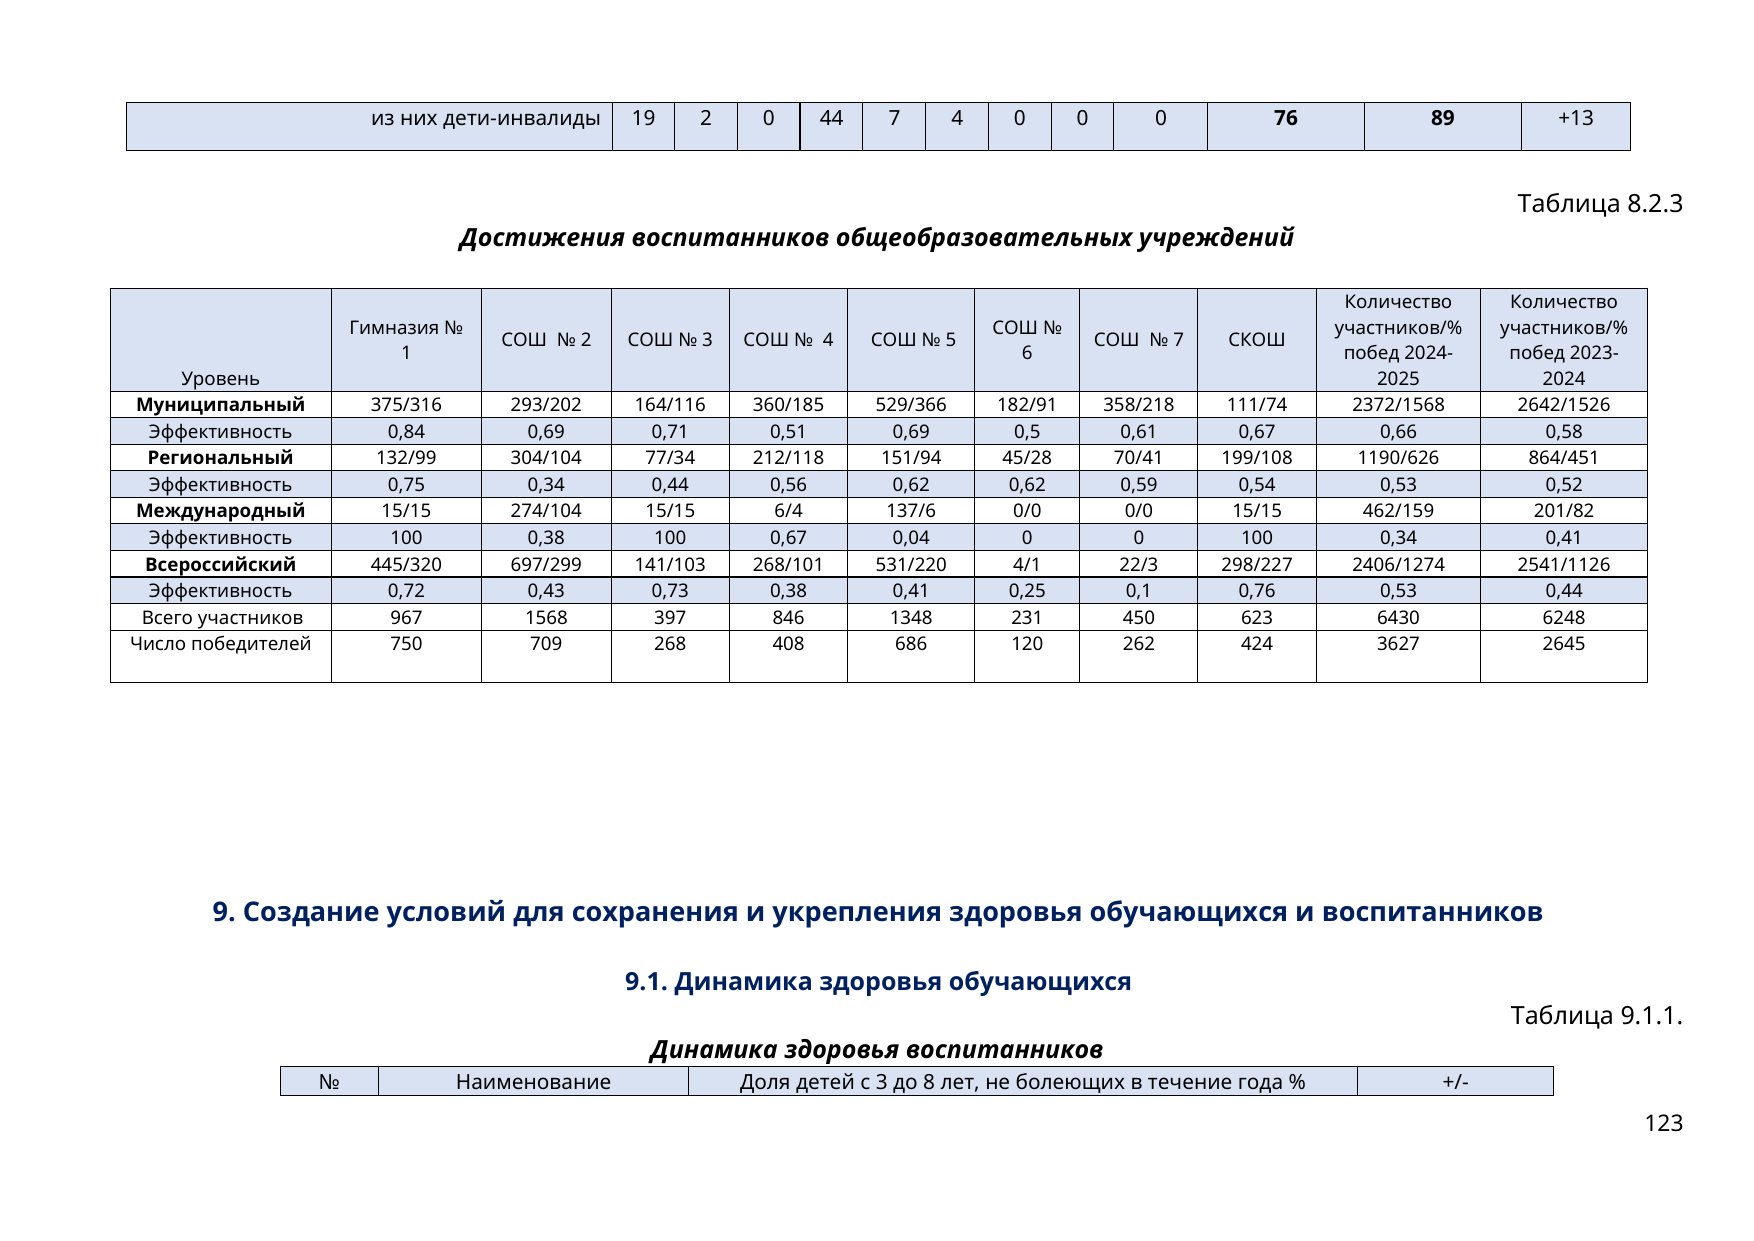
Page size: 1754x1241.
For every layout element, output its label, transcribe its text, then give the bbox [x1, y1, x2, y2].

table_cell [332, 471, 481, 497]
text Достижения воспитанников общеобразовательных учреждений [74, 219, 1683, 253]
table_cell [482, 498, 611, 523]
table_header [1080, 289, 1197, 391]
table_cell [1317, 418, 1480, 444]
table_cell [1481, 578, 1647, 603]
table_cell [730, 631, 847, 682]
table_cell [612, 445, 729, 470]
text 9.1. Динамика здоровья обучающихся [74, 964, 1683, 998]
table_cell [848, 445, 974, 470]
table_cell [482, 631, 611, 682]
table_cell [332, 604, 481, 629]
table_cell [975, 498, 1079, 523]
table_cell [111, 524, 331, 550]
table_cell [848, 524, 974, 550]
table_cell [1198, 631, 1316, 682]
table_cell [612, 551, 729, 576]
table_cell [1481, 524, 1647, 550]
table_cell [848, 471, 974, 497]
text Таблица 8.2.3 [74, 185, 1683, 219]
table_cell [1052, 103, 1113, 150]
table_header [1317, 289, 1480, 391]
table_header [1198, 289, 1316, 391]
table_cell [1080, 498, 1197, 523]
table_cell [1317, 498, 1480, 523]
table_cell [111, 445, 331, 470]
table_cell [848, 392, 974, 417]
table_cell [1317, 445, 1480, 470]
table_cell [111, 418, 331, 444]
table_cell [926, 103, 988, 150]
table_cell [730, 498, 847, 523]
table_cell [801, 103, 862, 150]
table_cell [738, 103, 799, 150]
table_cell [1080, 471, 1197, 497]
text Таблица 9.1.1. [74, 998, 1683, 1032]
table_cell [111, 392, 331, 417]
text Динамика здоровья воспитанников [74, 1032, 1683, 1066]
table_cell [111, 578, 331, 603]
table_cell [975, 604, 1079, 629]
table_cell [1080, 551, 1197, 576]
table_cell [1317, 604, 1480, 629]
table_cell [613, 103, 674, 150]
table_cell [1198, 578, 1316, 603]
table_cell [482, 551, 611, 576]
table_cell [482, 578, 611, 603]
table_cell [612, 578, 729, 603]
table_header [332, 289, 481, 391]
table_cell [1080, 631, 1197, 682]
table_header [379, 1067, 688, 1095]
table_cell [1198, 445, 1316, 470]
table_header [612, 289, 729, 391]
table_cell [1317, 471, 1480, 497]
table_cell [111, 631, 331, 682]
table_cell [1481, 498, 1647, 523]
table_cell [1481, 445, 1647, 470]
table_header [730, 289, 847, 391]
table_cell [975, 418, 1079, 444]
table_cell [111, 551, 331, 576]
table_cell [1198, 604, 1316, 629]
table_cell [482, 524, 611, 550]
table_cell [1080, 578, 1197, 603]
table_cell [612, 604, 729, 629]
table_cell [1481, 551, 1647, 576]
text 9. Создание условий для сохранения и укрепления здоровья обучающихся и воспитанников [74, 893, 1683, 929]
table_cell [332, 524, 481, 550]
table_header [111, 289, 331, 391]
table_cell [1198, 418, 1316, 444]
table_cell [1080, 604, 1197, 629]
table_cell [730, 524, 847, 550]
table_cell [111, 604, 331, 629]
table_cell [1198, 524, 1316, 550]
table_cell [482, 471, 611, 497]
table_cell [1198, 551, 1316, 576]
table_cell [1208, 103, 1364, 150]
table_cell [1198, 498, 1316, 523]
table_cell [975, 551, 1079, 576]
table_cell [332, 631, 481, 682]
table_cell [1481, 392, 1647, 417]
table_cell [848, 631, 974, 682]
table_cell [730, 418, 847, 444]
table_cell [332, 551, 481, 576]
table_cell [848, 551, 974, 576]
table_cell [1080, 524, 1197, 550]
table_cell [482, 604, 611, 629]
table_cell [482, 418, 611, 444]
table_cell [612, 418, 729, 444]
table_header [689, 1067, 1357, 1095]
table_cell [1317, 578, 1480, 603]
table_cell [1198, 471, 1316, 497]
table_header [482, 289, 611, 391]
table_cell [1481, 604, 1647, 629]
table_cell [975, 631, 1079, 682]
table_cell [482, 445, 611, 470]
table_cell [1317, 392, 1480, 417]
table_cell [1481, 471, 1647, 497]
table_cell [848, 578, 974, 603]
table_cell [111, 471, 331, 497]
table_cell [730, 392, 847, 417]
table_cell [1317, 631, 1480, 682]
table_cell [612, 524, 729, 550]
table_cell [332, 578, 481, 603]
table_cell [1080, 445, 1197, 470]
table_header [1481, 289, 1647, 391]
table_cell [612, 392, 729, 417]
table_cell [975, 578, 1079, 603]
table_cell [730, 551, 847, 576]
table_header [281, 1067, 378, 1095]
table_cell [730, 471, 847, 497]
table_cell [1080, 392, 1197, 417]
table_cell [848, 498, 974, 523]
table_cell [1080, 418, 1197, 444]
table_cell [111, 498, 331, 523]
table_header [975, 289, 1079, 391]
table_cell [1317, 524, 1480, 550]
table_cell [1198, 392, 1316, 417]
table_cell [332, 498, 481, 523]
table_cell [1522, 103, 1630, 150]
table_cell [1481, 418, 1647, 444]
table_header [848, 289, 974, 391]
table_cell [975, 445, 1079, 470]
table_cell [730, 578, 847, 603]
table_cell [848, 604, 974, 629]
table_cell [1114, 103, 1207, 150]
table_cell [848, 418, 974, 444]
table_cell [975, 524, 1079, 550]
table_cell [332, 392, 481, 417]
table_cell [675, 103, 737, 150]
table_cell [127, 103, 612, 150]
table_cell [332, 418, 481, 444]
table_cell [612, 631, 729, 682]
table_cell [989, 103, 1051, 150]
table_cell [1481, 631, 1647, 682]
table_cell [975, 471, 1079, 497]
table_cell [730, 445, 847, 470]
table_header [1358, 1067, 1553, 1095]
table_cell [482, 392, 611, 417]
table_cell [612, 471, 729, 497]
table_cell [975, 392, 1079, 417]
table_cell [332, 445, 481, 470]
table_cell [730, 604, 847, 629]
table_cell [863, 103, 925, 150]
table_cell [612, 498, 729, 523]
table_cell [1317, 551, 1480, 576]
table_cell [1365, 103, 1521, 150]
